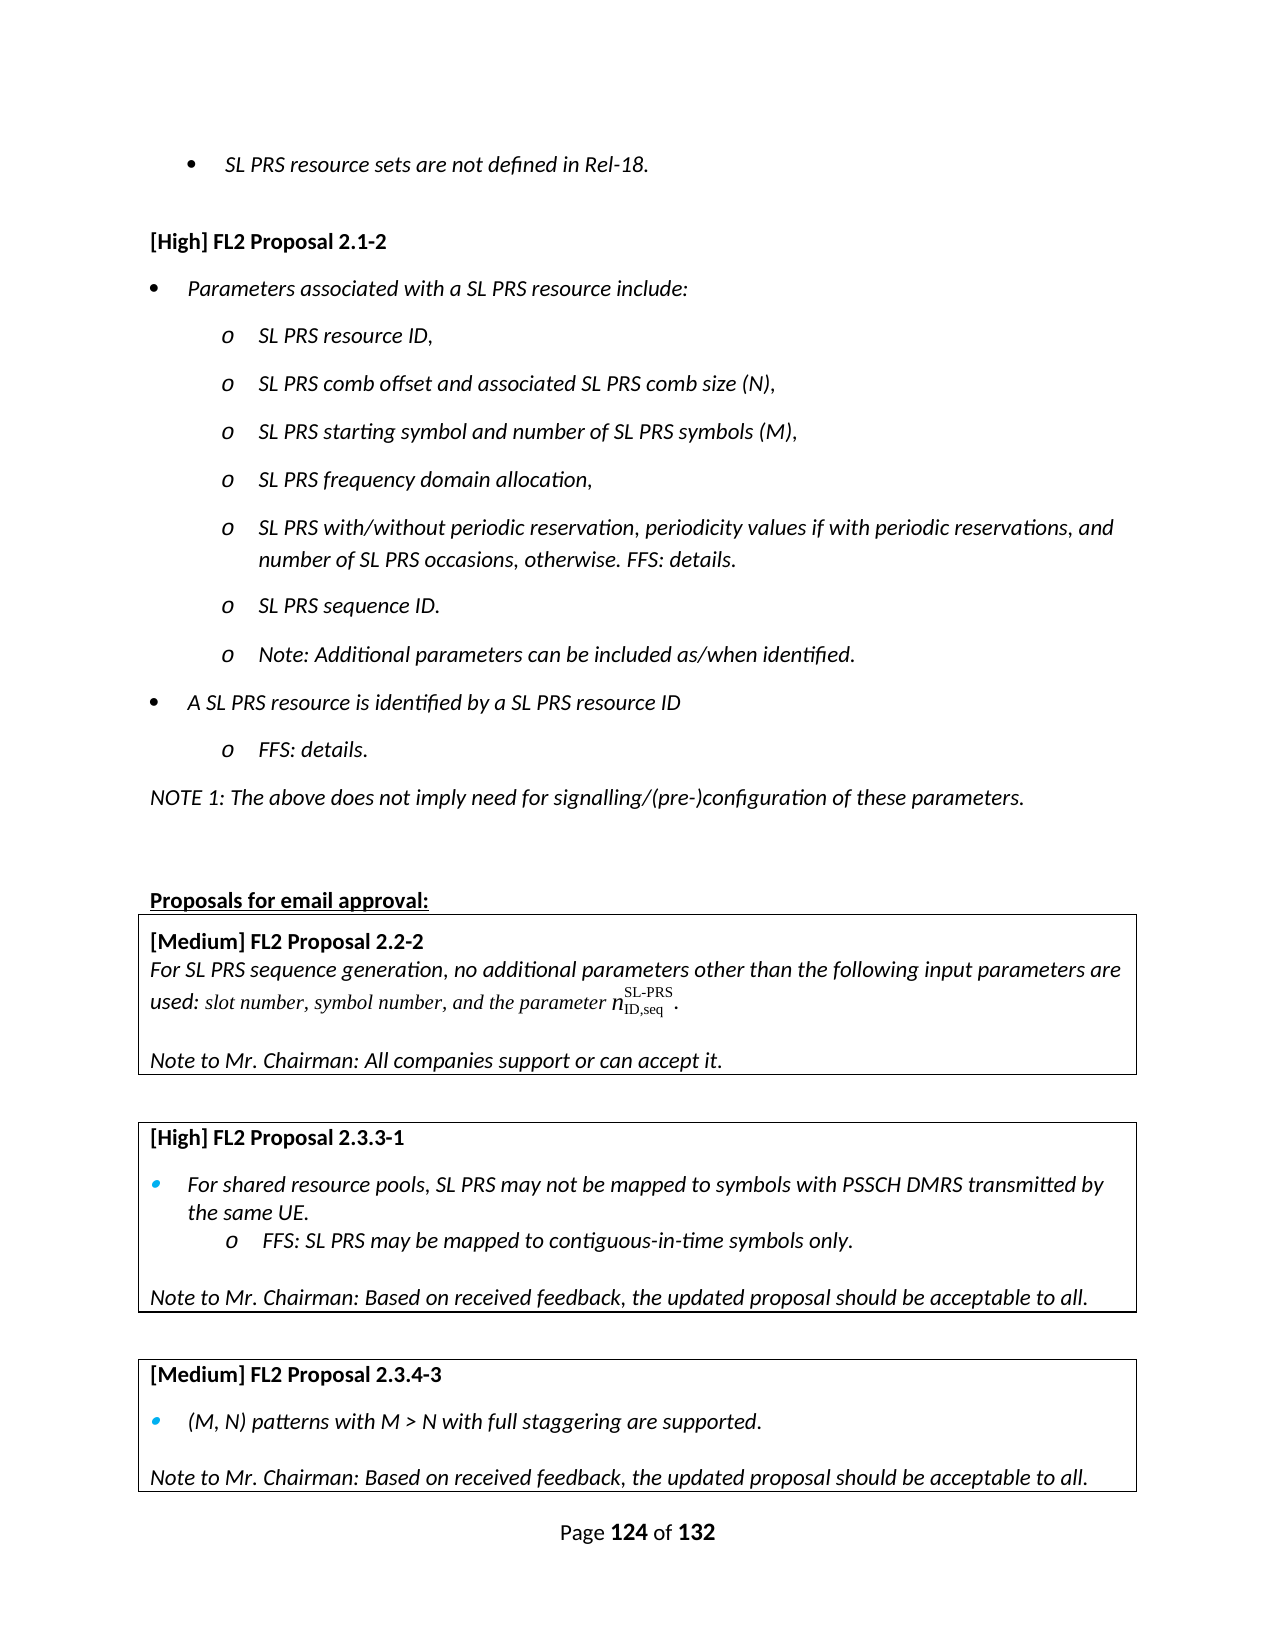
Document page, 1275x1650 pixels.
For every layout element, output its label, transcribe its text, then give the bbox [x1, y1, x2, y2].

text Proposals for email approval: [150, 886, 1125, 914]
list Note: Additional parameters can be included as/when identified. [221, 640, 1125, 669]
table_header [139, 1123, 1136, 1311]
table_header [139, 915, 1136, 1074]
list SL PRS frequency domain allocation, [221, 465, 1125, 494]
text [High] FL2 Proposal 2.1-2 [150, 197, 1125, 255]
list SL PRS resource sets are not defined in Rel-18. [187, 150, 1125, 178]
list SL PRS starting symbol and number of SL PRS symbols (M), [221, 417, 1125, 446]
text NOTE 1: The above does not imply need for signalling/(pre-)configuration of these parameters. [150, 783, 1125, 811]
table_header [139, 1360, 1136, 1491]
list SL PRS sequence ID. [221, 592, 1125, 621]
list Parameters associated with a SL PRS resource include: [150, 274, 1125, 302]
list A SL PRS resource is identified by a SL PRS resource ID [150, 688, 1125, 716]
list SL PRS resource ID, [221, 321, 1125, 350]
list FFS: details. [221, 735, 1125, 764]
list SL PRS with/without periodic reservation, periodicity values if with periodic reservations, and number of SL PRS occasions, otherwise. FFS: details. [221, 513, 1125, 573]
list SL PRS comb offset and associated SL PRS comb size (N), [221, 369, 1125, 398]
